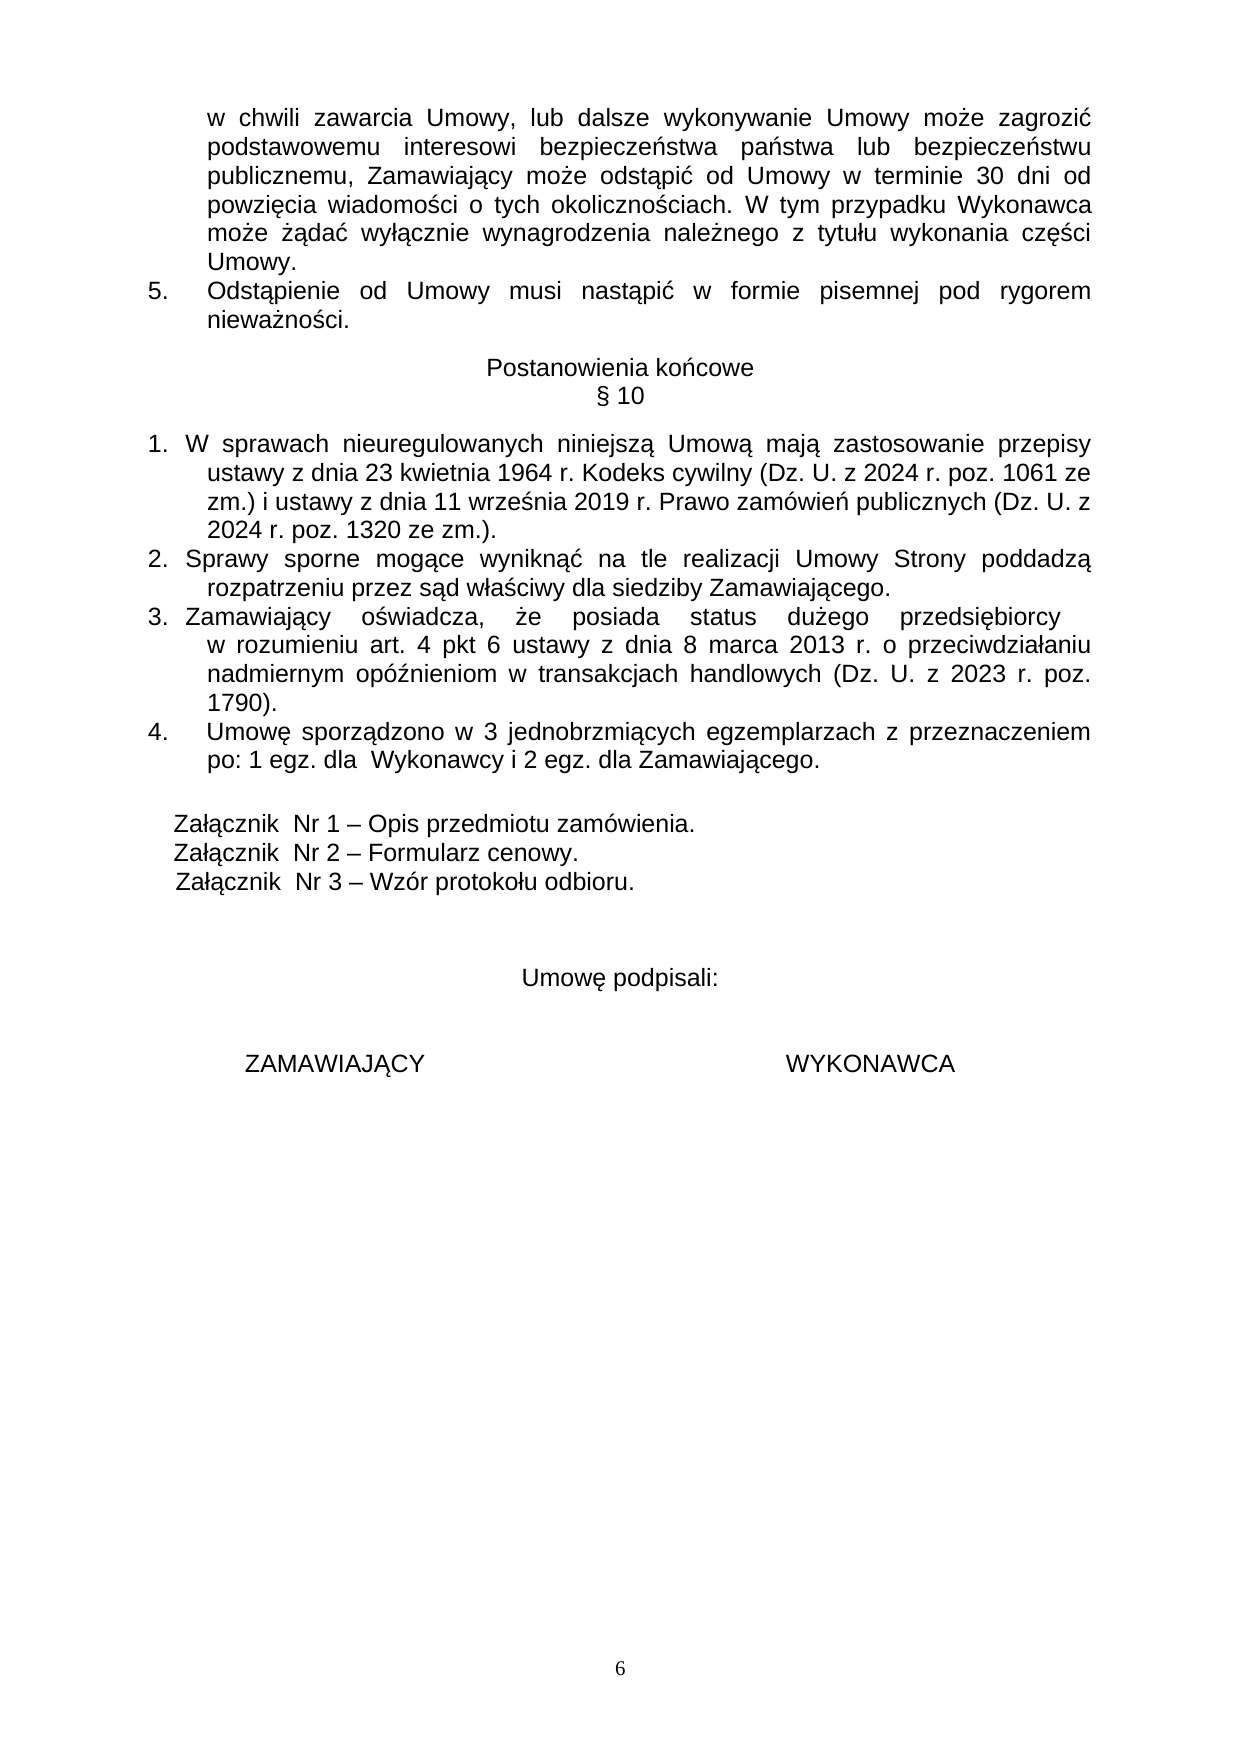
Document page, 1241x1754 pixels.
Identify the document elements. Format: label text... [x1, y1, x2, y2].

list W sprawach nieuregulowanych niniejszą Umową mają zastosowanie przepisy ustawy z dnia 23 kwietnia 1964 r. Kodeks cywilny (Dz. U. z 2024 r. poz. 1061 ze zm.) i ustawy z dnia 11 września 2019 r. Prawo zamówień publicznych (Dz. U. z 2024 r. poz. 1320 ze zm.). [148, 429, 1092, 544]
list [148, 103, 1092, 276]
list Zamawiający oświadcza, że posiada status dużego przedsiębiorcy w rozumieniu art. 4 pkt 6 ustawy z dnia 8 marca 2013 r. o przeciwdziałaniu nadmiernym opóźnieniom w transakcjach handlowych (Dz. U. z 2023 r. poz. 1790). [148, 602, 1092, 717]
text Postanowienia końcowe [148, 353, 1092, 381]
text § 10 [148, 381, 1092, 410]
text Załącznik Nr 2 – Formularz cenowy. [118, 838, 1092, 867]
text Załącznik Nr 3 – Wzór protokołu odbioru. [148, 867, 1092, 896]
list Umowę sporządzono w 3 jednobrzmiących egzemplarzach z przeznaczeniem po: 1 egz. dla Wykonawcy i 2 egz. dla Zamawiającego. [148, 717, 1092, 774]
list Odstąpienie od Umowy musi nastąpić w formie pisemnej pod rygorem nieważności. [148, 276, 1092, 333]
text ZAMAWIAJĄCY WYKONAWCA [148, 1049, 1092, 1078]
text Umowę podpisali: [148, 963, 1092, 991]
text Załącznik Nr 1 – Opis przedmiotu zamówienia. [118, 809, 1092, 838]
list Sprawy sporne mogące wyniknąć na tle realizacji Umowy Strony poddadzą rozpatrzeniu przez sąd właściwy dla siedziby Zamawiającego. [148, 544, 1092, 602]
